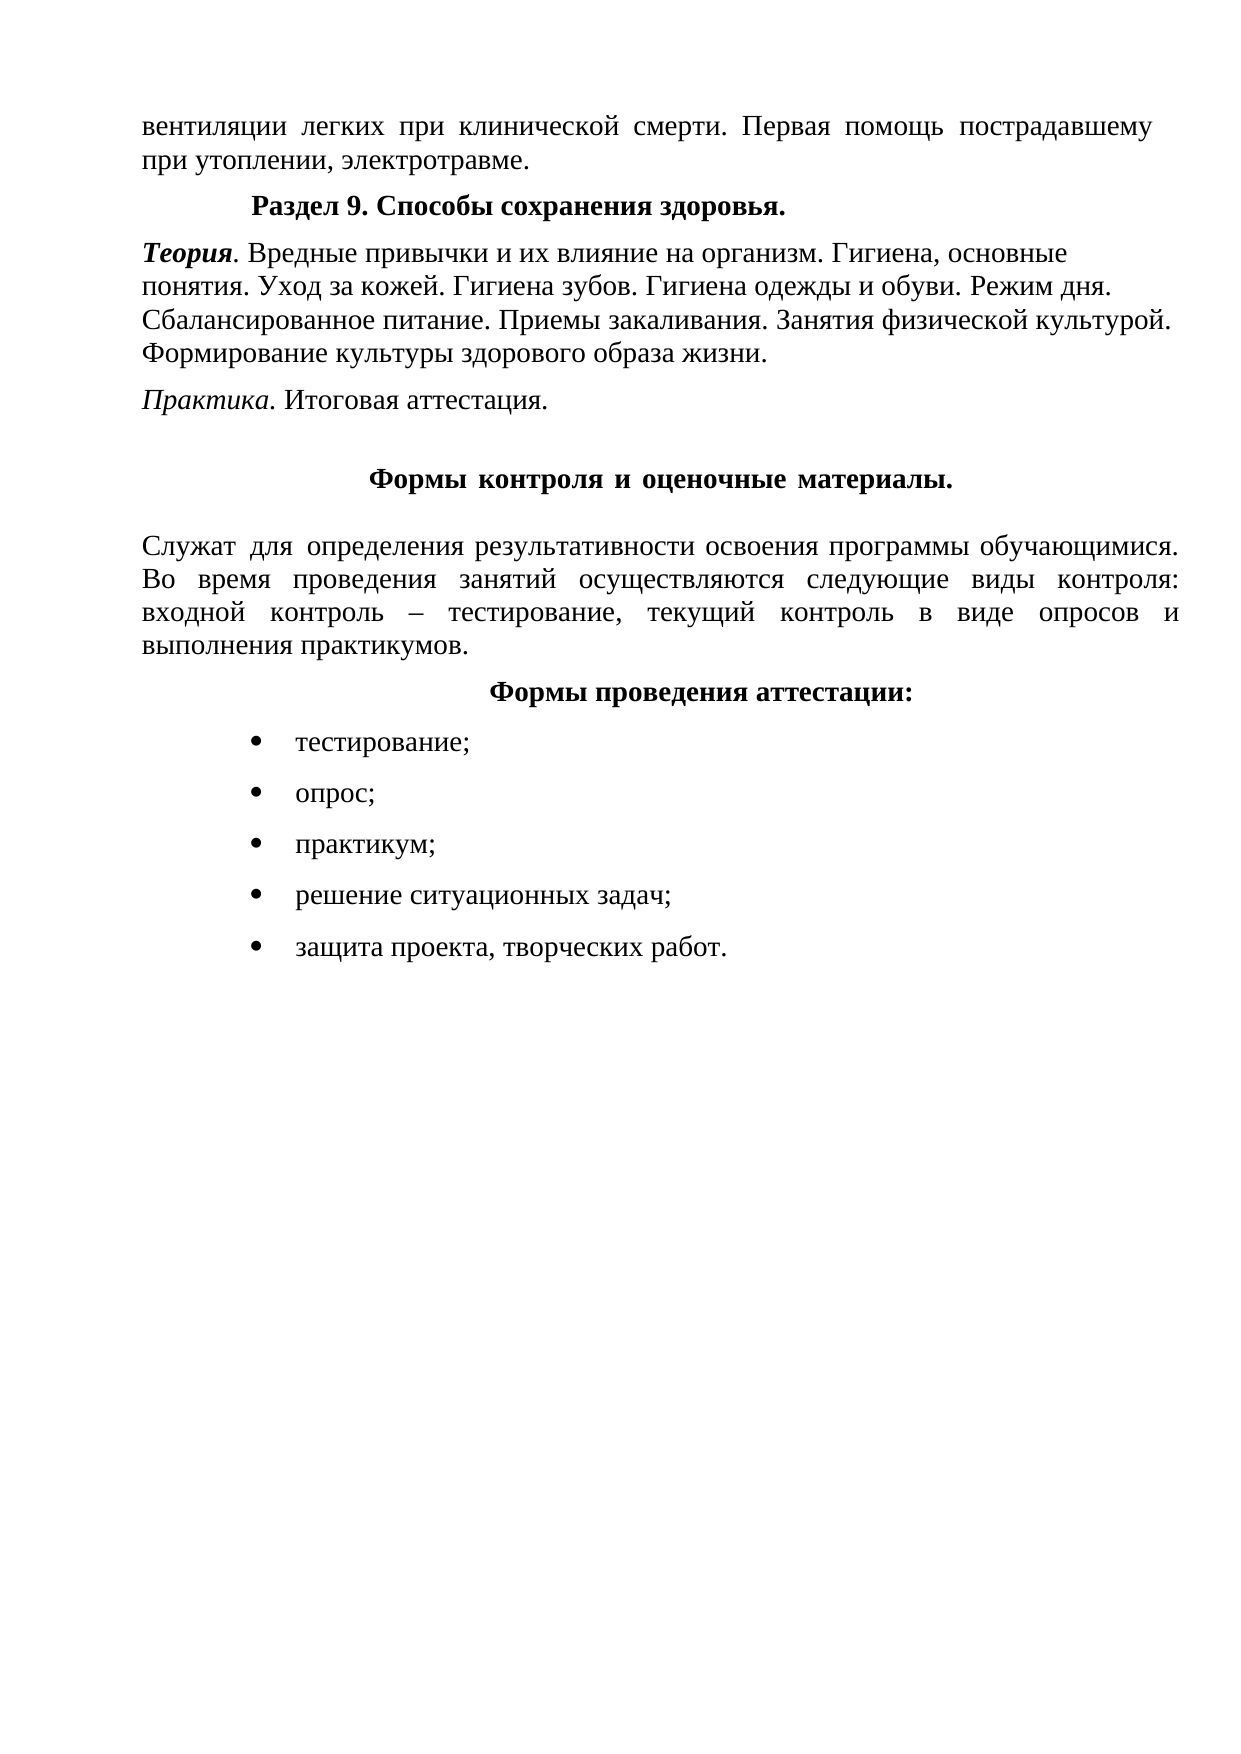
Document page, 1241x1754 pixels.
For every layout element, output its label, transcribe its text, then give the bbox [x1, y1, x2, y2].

subtitle Формы проведения аттестации: [489, 674, 1180, 707]
text Формы контроля и оценочные материалы. [142, 462, 1180, 495]
list защита проекта, творческих работ. [251, 929, 1180, 962]
list тестирование; [251, 724, 1180, 758]
text Служат для определения результативности освоения программы обучающимися. Во время проведения занятий осуществляются следующие виды контроля: входной контроль – тестирование, текущий контроль в виде опросов и выполнения практикумов. [142, 528, 1180, 661]
subtitle Раздел 9. Способы сохранения здоровья. [251, 188, 1180, 222]
subtitle Теория. Вредные привычки и их влияние на организм. Гигиена, основные понятия. Уход за кожей. Гигиена зубов. Гигиена одежды и обуви. Режим дня. Сбалансированное питание. Приемы закаливания. Занятия физической культурой. Формирование культуры здорового образа жизни. [142, 235, 1180, 369]
list опрос; [251, 775, 1180, 809]
list практикум; [251, 826, 1180, 860]
list решение ситуационных задач; [251, 877, 1180, 911]
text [142, 108, 1152, 175]
text Практика. Итоговая аттестация. [142, 382, 1180, 416]
